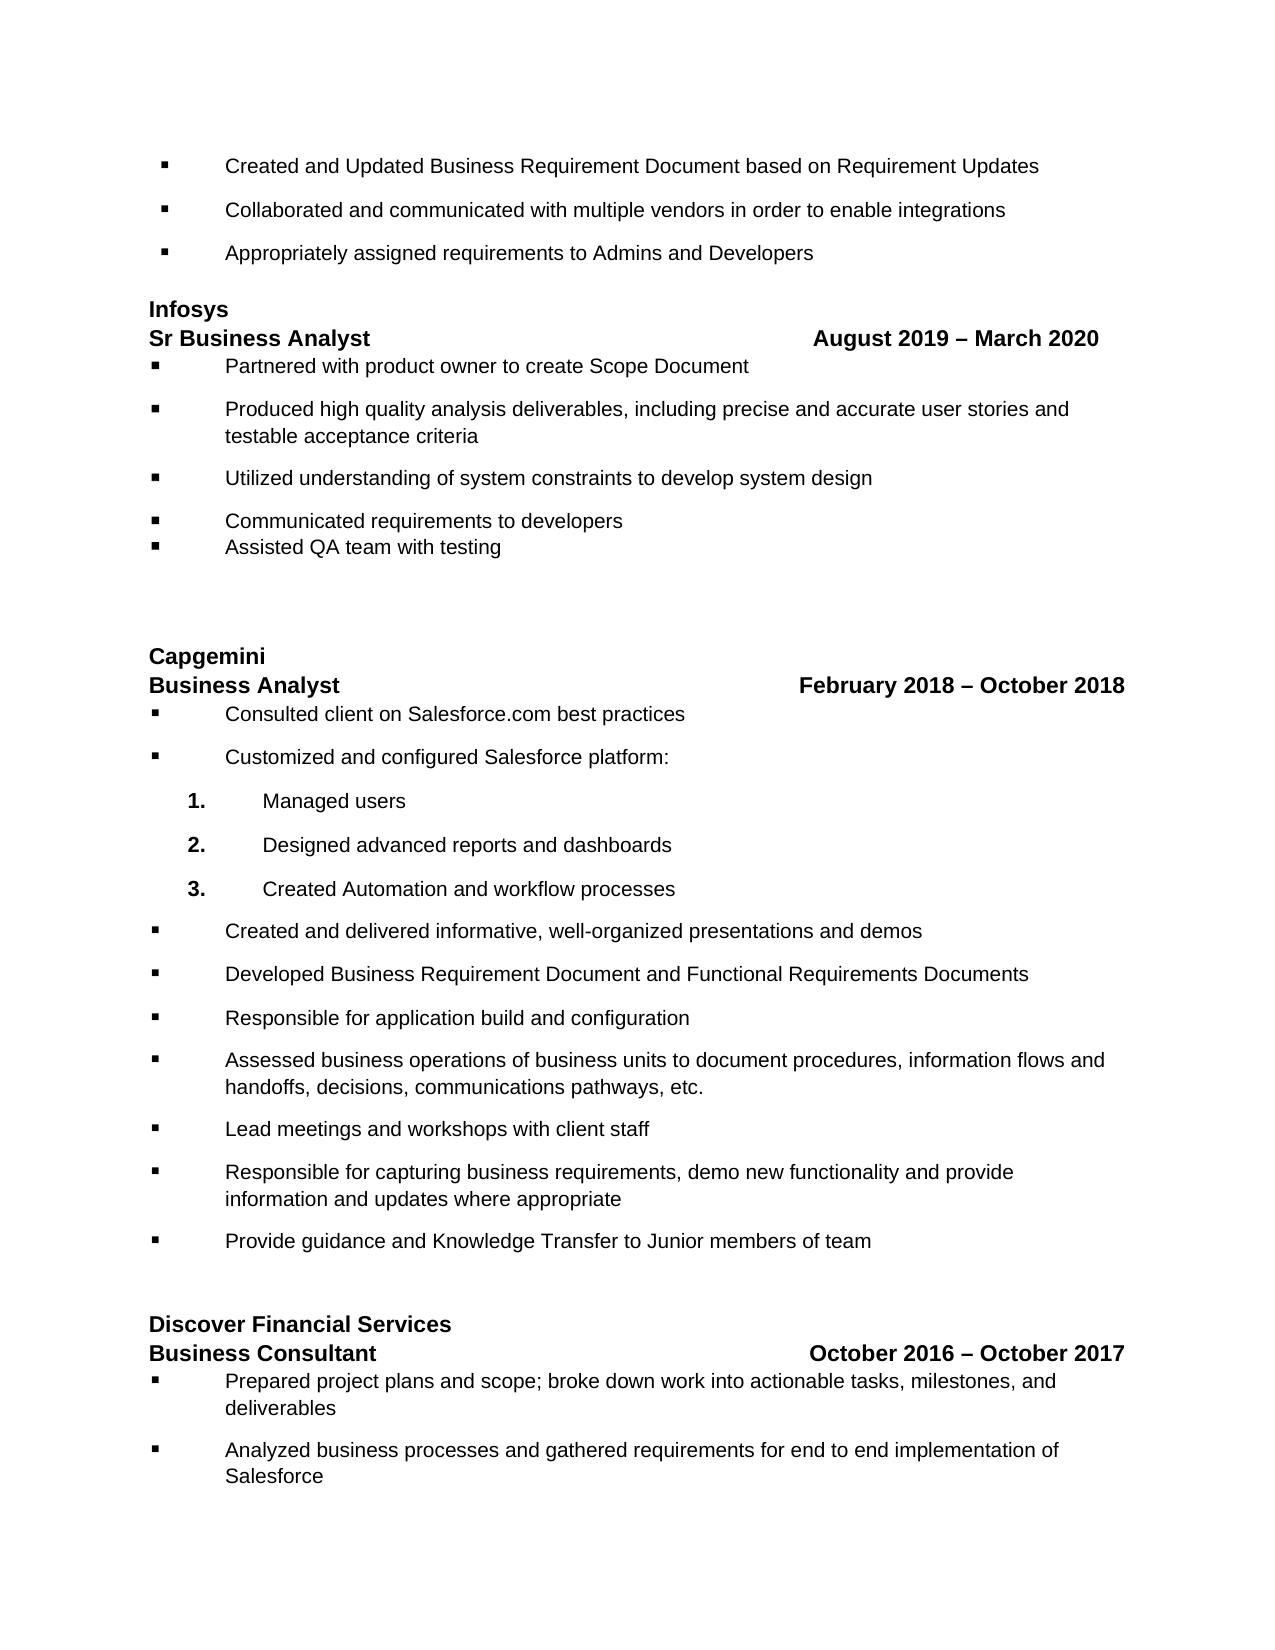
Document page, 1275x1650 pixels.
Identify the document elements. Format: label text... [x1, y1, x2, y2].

list Developed Business Requirement Document and Functional Requirements Documents [150, 962, 1122, 987]
list Utilized understanding of system constraints to develop system design [150, 466, 1122, 491]
list Responsible for capturing business requirements, demo new functionality and provide information and updates where appropriate [150, 1160, 1122, 1211]
list Lead meetings and workshops with client staff [150, 1117, 1122, 1142]
list Customized and configured Salesforce platform: [150, 745, 1122, 769]
list Created and delivered informative, well-organized presentations and demos [150, 919, 1122, 944]
list Created Automation and workflow processes [187, 875, 1122, 901]
list Managed users [187, 788, 1122, 813]
list Created and Updated Business Requirement Document based on Requirement Updates [159, 154, 1122, 179]
list Assisted QA team with testing [150, 534, 1122, 559]
subtitle Capgemini [148, 643, 1125, 669]
subtitle Discover Financial Services [148, 1311, 1125, 1337]
list Communicated requirements to developers [150, 509, 1122, 533]
list Prepared project plans and scope; broke down work into actionable tasks, milestones, and deliverables [150, 1369, 1122, 1419]
list Designed advanced reports and dashboards [187, 832, 1122, 857]
list Analyzed business processes and gathered requirements for end to end implementation of Salesforce [150, 1438, 1122, 1488]
list Appropriately assigned requirements to Admins and Developers [159, 240, 1122, 265]
list Collaborated and communicated with multiple vendors in order to enable integrations [159, 197, 1122, 222]
list Produced high quality analysis deliverables, including precise and accurate user stories and testable acceptance criteria [150, 397, 1122, 447]
subtitle Sr Business Analyst August 2019 – March 2020 [148, 325, 1125, 351]
list Consulted client on Salesforce.com best practices [150, 702, 1122, 726]
subtitle Business Analyst February 2018 – October 2018 [148, 672, 1125, 699]
list Partnered with product owner to create Scope Document [150, 354, 1122, 379]
subtitle Business Consultant October 2016 – October 2017 [148, 1340, 1125, 1366]
list Responsible for application build and configuration [150, 1005, 1122, 1030]
list Provide guidance and Knowledge Transfer to Junior members of team [150, 1229, 1122, 1253]
subtitle Infosys [148, 296, 1125, 322]
list Assessed business operations of business units to document procedures, information flows and handoffs, decisions, communications pathways, etc. [150, 1048, 1122, 1099]
